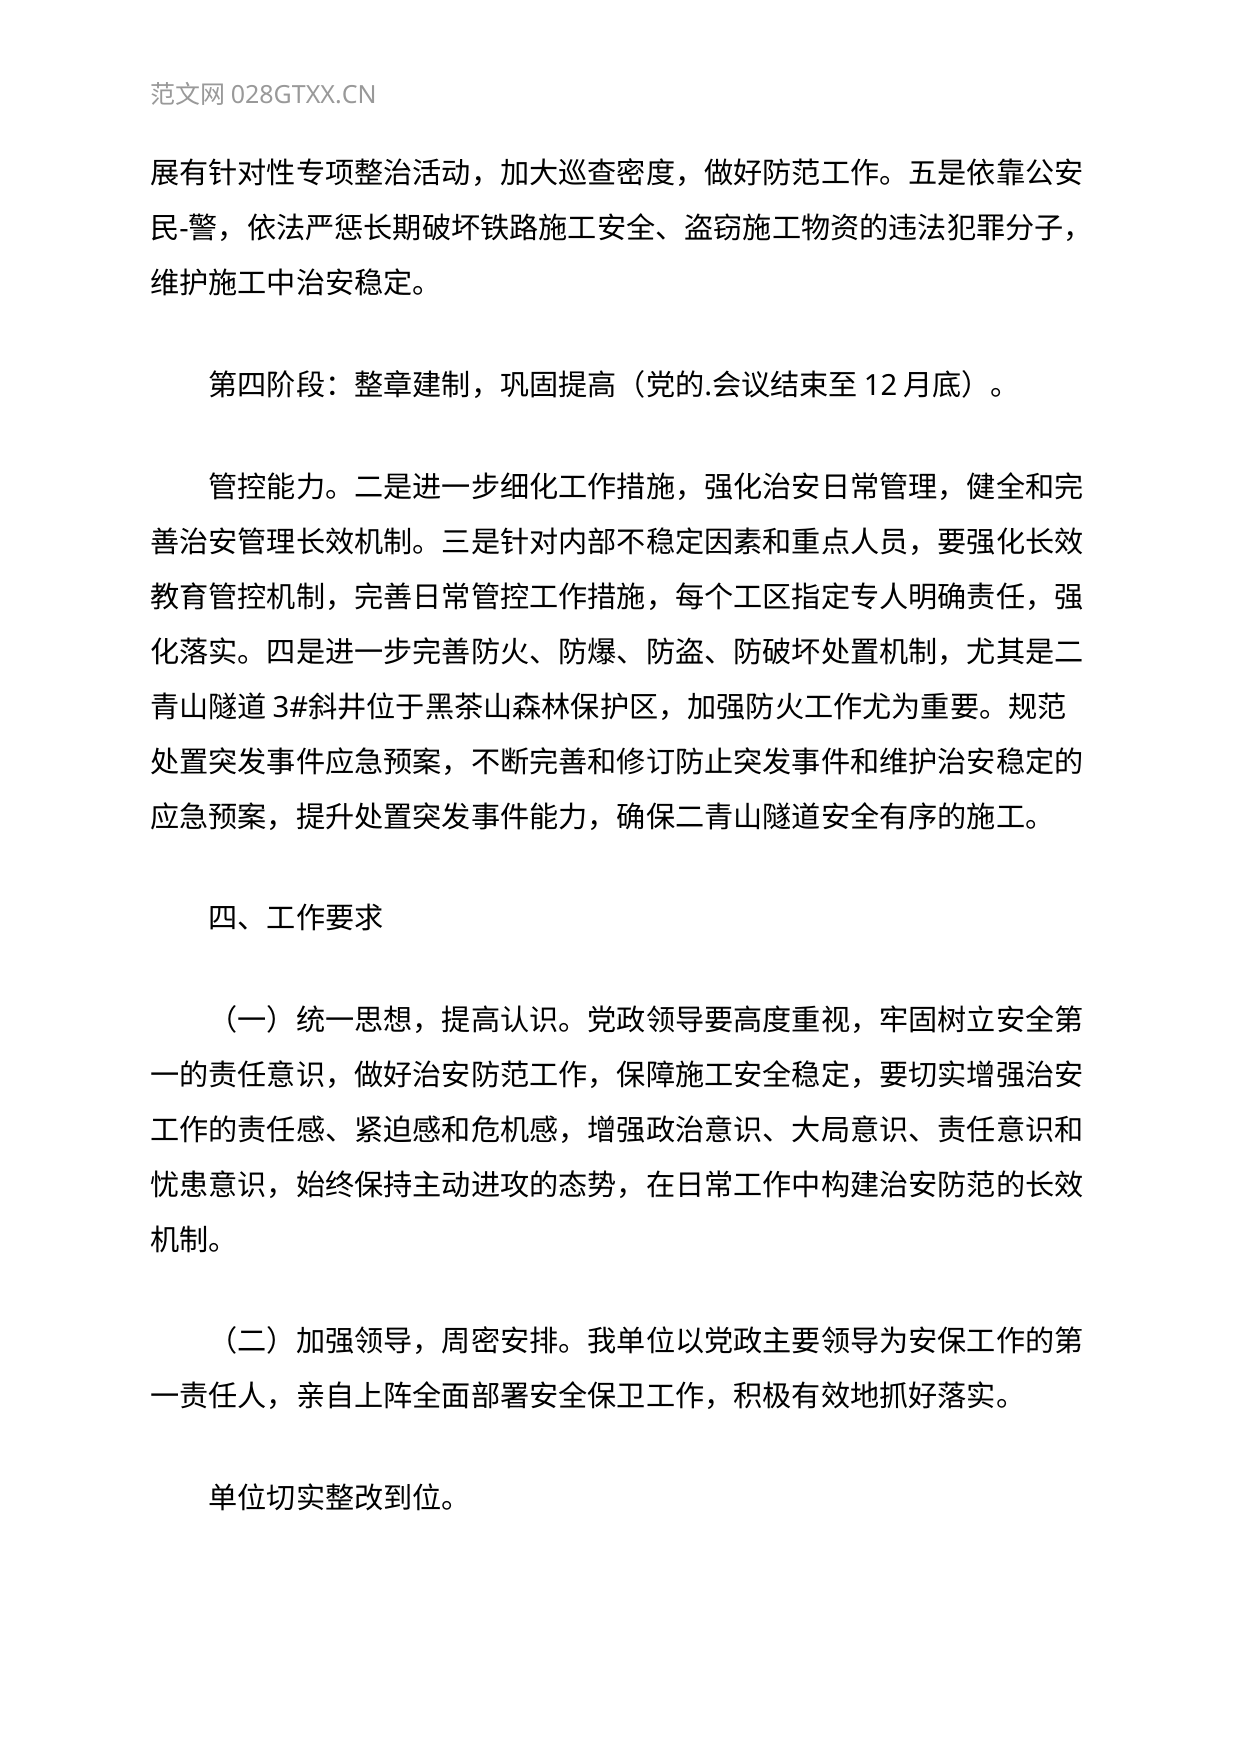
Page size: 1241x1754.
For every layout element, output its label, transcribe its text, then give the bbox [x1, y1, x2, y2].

text 四、工作要求 [150, 895, 1090, 937]
text （一）统一思想，提高认识。党政领导要高度重视，牢固树立安全第一的责任意识，做好治安防范工作，保障施工安全稳定，要切实增强治安工作的责任感、紧迫感和危机感，增强政治意识、大局意识、责任意识和忧患意识，始终保持主动进攻的态势，在日常工作中构建治安防范的长效机制。 [150, 997, 1090, 1258]
text 管控能力。二是进一步细化工作措施，强化治安日常管理，健全和完善治安管理长效机制。三是针对内部不稳定因素和重点人员，要强化长效教育管控机制，完善日常管控工作措施，每个工区指定专人明确责任，强化落实。四是进一步完善防火、防爆、防盗、防破坏处置机制，尤其是二青山隧道3#斜井位于黑茶山森林保护区，加强防火工作尤为重要。规范处置突发事件应急预案，不断完善和修订防止突发事件和维护治安稳定的应急预案，提升处置突发事件能力，确保二青山隧道安全有序的施工。 [150, 464, 1090, 835]
text 单位切实整改到位。 [150, 1475, 1090, 1517]
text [150, 150, 1090, 302]
text （二）加强领导，周密安排。我单位以党政主要领导为安保工作的第一责任人，亲自上阵全面部署安全保卫工作，积极有效地抓好落实。 [150, 1318, 1090, 1415]
text 第四阶段：整章建制，巩固提高（党的.会议结束至12月底）。 [150, 362, 1090, 404]
